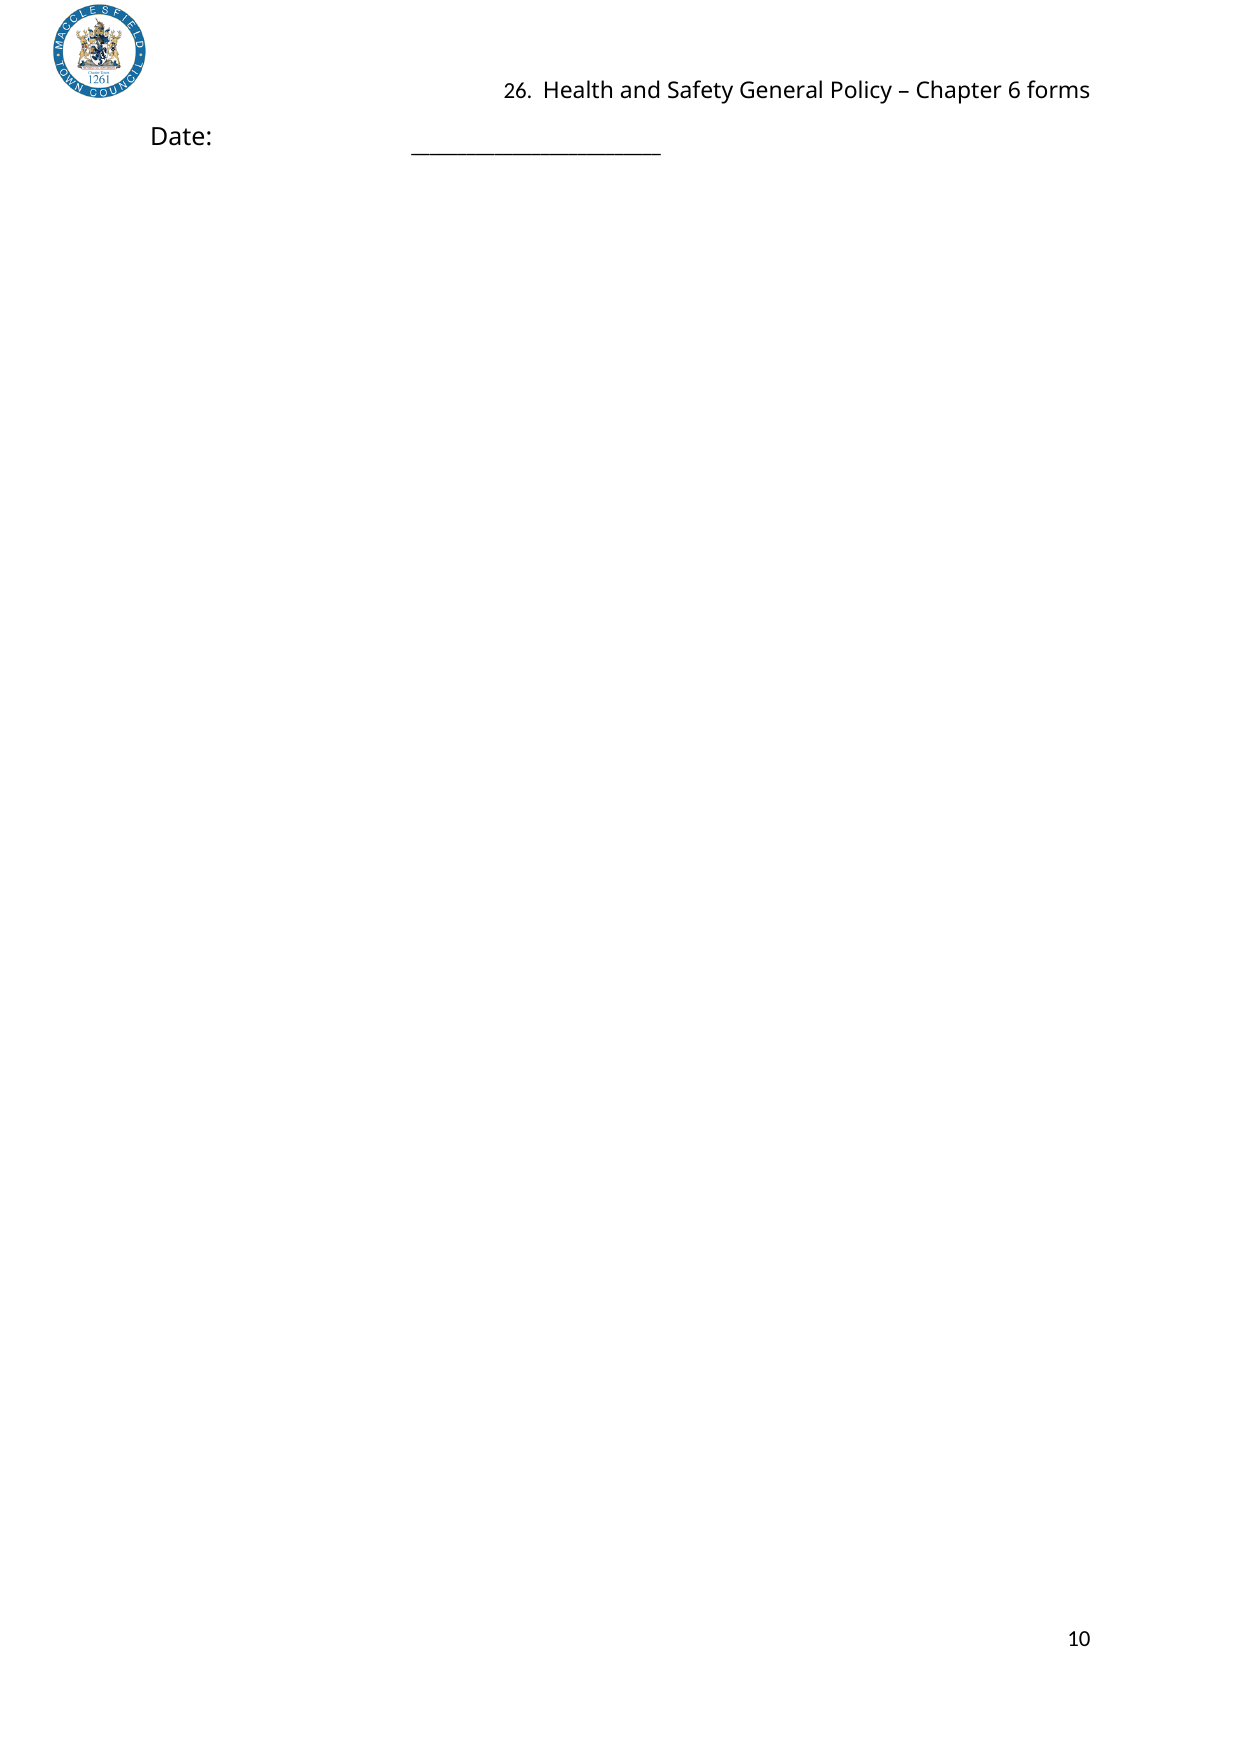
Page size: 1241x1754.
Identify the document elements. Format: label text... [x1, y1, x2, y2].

table_cell ___________________________ [359, 118, 713, 165]
picture [48, 0, 150, 102]
table_cell Date: [139, 118, 358, 165]
